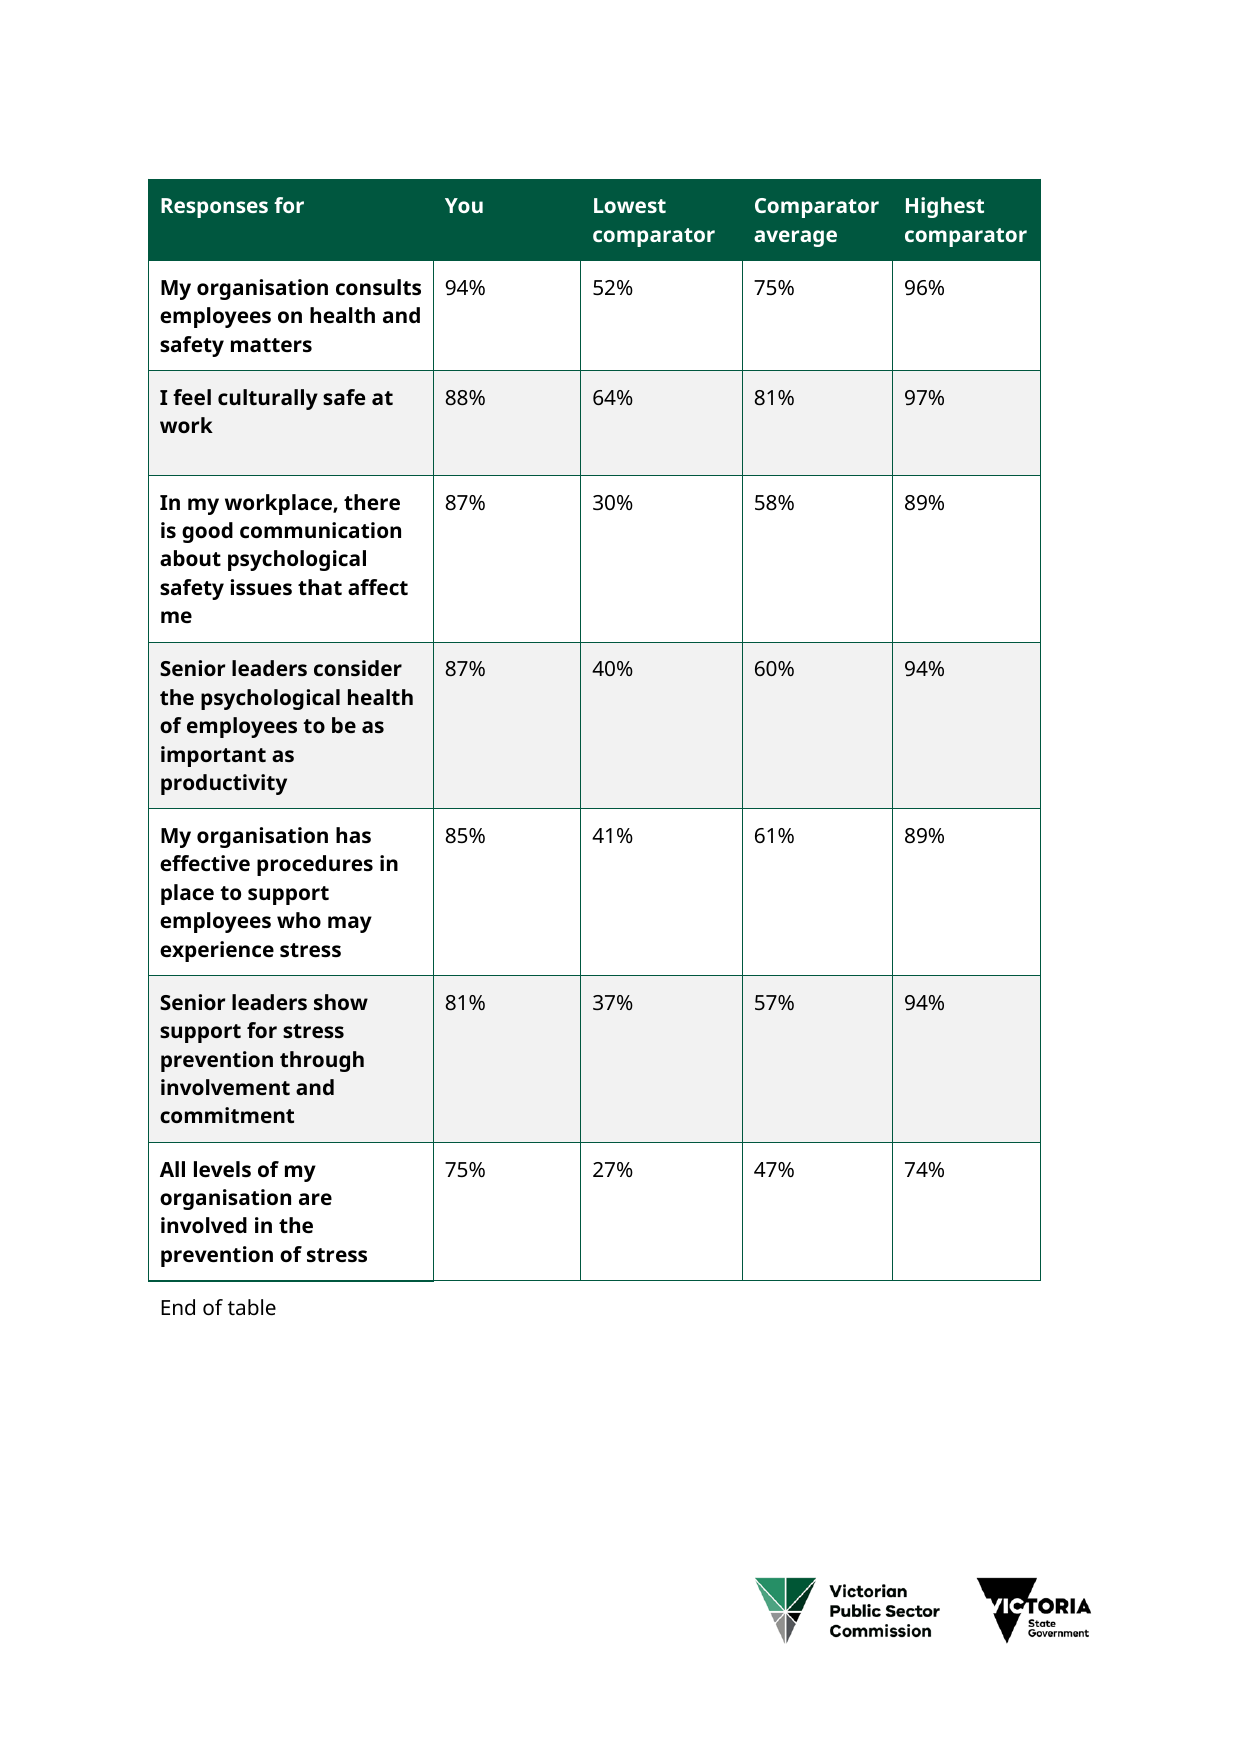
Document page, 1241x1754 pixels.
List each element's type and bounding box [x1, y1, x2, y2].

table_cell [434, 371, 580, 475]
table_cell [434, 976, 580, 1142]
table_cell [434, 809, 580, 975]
picture [754, 1577, 1093, 1645]
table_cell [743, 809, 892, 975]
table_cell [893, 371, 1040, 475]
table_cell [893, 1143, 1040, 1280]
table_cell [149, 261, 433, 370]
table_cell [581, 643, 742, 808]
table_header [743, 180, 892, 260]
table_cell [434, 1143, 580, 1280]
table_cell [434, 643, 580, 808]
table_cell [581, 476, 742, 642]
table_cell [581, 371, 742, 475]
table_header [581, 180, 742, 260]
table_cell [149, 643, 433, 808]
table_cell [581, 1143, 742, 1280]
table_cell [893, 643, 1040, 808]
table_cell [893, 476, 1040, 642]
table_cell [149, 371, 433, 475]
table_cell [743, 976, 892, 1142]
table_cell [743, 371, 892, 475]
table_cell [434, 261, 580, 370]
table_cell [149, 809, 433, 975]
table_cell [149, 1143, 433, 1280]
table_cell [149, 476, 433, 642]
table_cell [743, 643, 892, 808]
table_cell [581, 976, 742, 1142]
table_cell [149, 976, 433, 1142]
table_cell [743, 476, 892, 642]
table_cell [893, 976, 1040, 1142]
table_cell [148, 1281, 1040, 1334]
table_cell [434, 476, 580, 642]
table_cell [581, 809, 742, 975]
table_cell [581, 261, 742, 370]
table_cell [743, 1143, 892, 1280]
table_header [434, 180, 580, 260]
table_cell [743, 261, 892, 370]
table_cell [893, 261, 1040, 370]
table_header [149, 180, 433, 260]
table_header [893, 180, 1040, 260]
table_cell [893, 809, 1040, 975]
